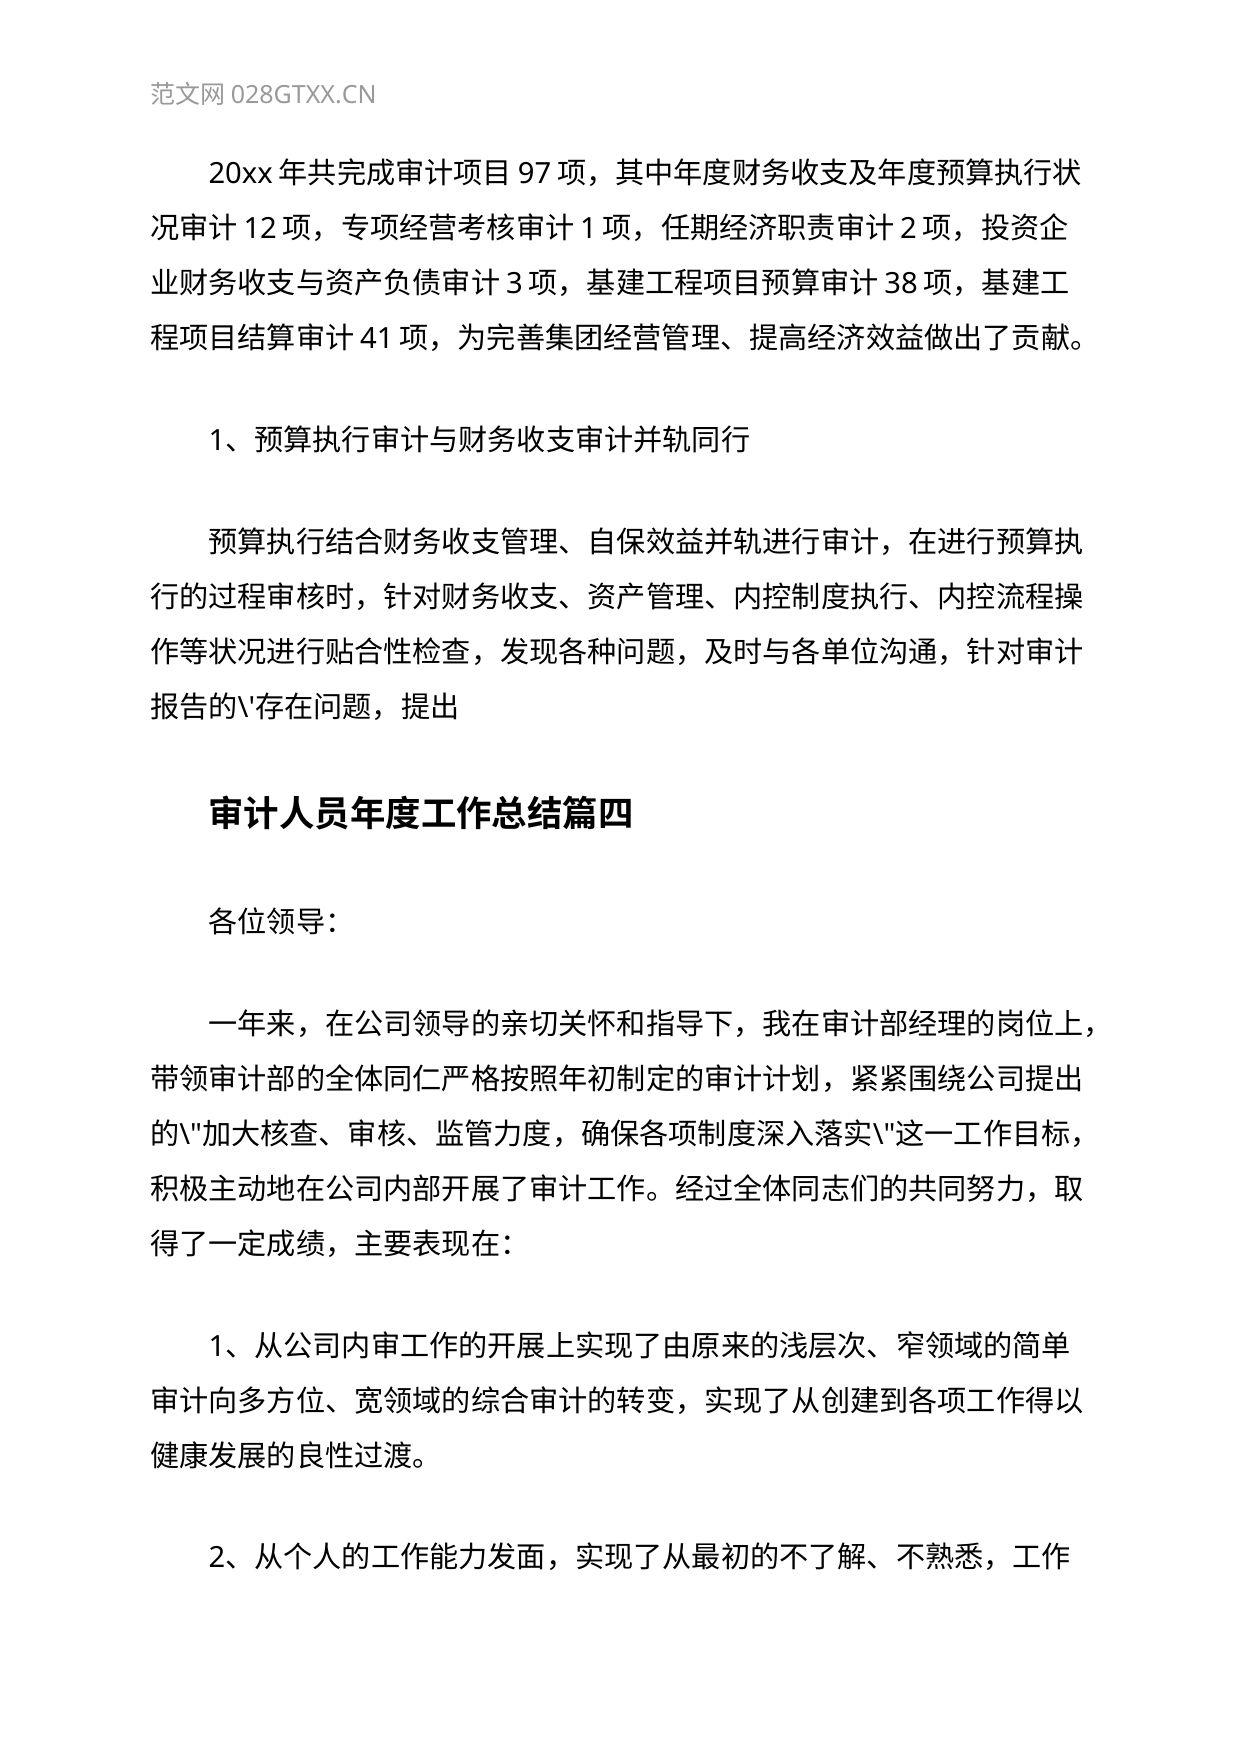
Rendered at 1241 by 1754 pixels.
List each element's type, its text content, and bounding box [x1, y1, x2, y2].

text 20xx年共完成审计项目97项，其中年度财务收支及年度预算执行状况审计12项，专项经营考核审计1项，任期经济职责审计2项，投资企业财务收支与资产负债审计3项，基建工程项目预算审计38项，基建工程项目结算审计41项，为完善集团经营管理、提高经济效益做出了贡献。 [150, 150, 1090, 357]
text 一年来，在公司领导的亲切关怀和指导下，我在审计部经理的岗位上，带领审计部的全体同仁严格按照年初制定的审计计划，紧紧围绕公司提出的\"加大核查、审核、监管力度，确保各项制度深入落实\"这一工作目标，积极主动地在公司内部开展了审计工作。经过全体同志们的共同努力，取得了一定成绩，主要表现在： [150, 1001, 1090, 1263]
text 审计人员年度工作总结篇四 [150, 786, 1090, 837]
text 各位领导： [150, 899, 1090, 941]
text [150, 1534, 1090, 1576]
text 1、从公司内审工作的开展上实现了由原来的浅层次、窄领域的简单审计向多方位、宽领域的综合审计的转变，实现了从创建到各项工作得以健康发展的良性过渡。 [150, 1322, 1090, 1474]
text 预算执行结合财务收支管理、自保效益并轨进行审计，在进行预算执行的过程审核时，针对财务收支、资产管理、内控制度执行、内控流程操作等状况进行贴合性检查，发现各种问题，及时与各单位沟通，针对审计报告的\'存在问题，提出 [150, 519, 1090, 726]
text 1、预算执行审计与财务收支审计并轨同行 [150, 417, 1090, 459]
